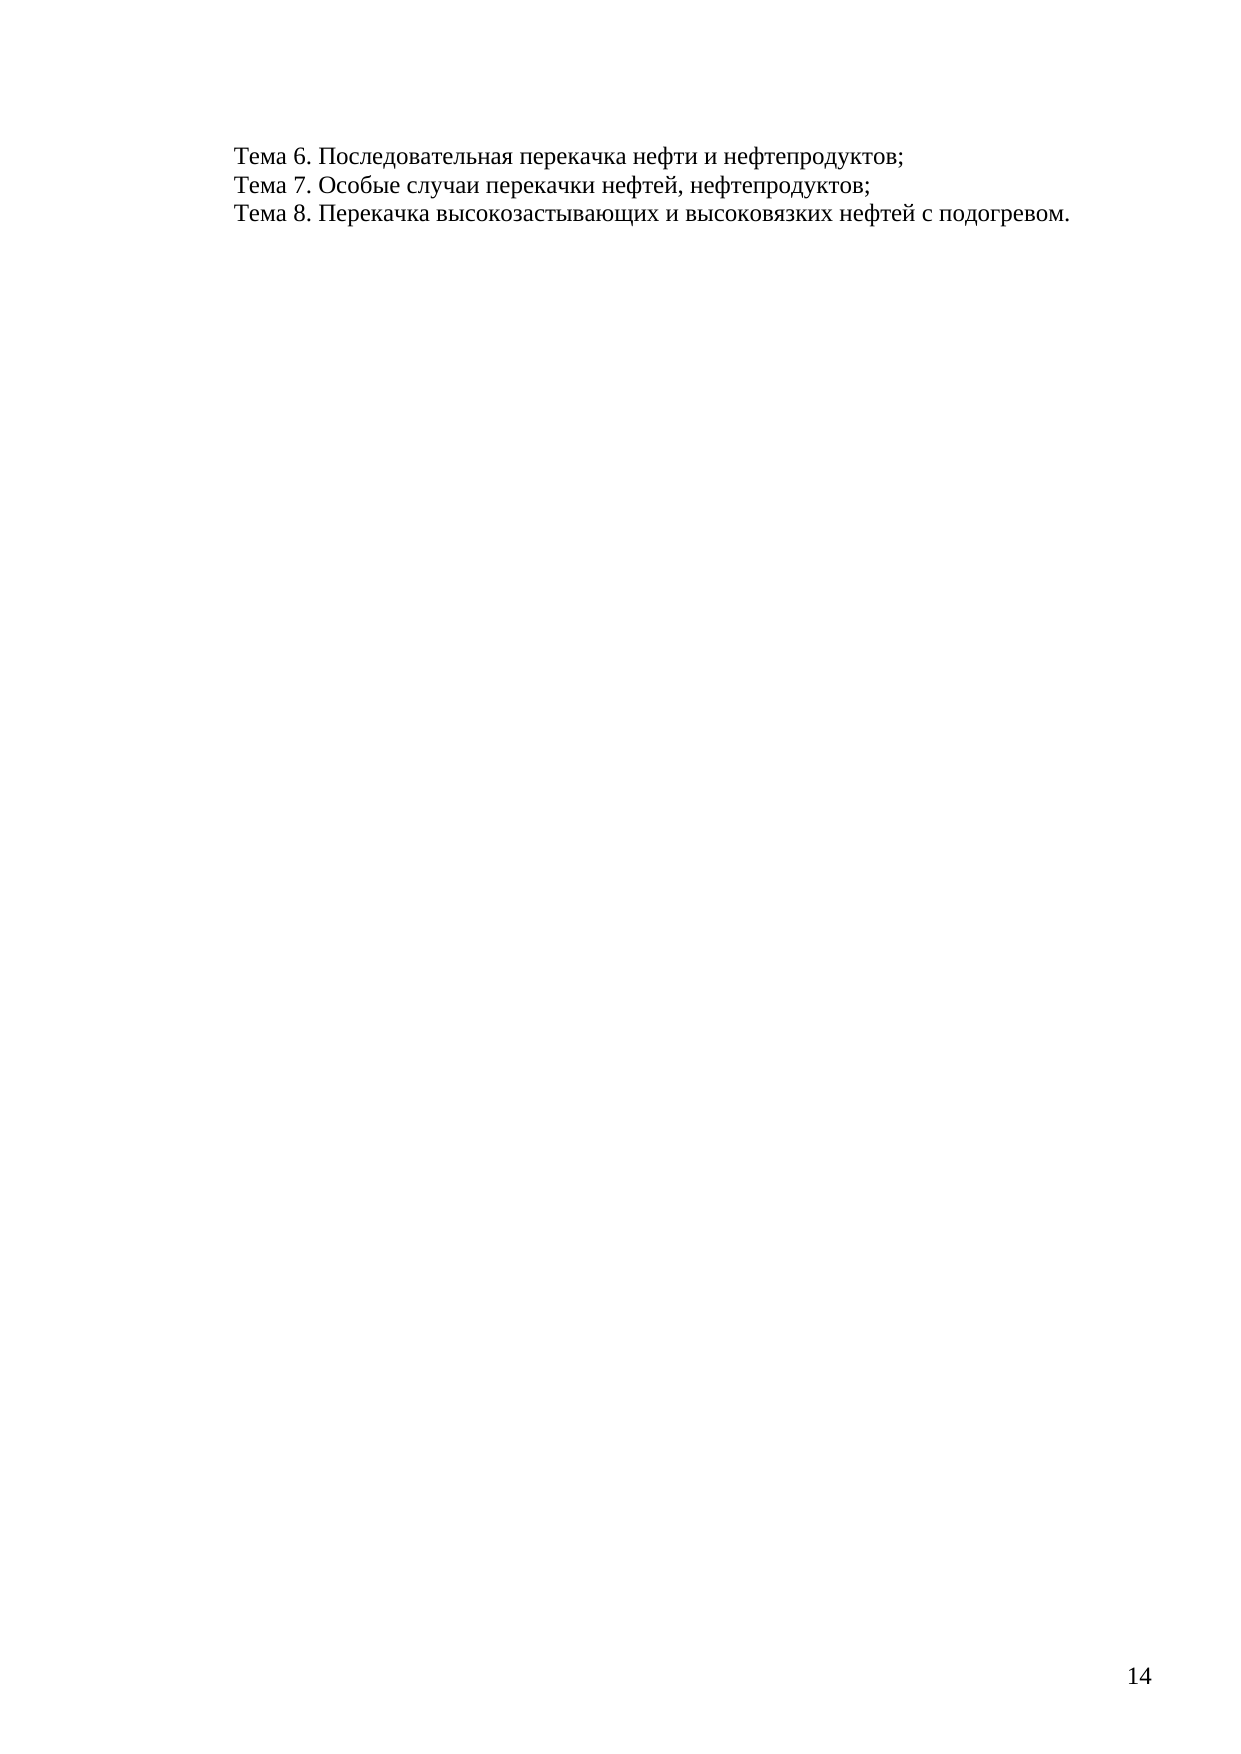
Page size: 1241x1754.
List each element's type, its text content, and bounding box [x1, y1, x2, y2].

text Тема 8. Перекачка высокозастывающих и высоковязких нефтей с подогревом. [177, 198, 1152, 227]
text Тема 6. Последовательная перекачка нефти и нефтепродуктов; [177, 141, 1152, 170]
text Тема 7. Особые случаи перекачки нефтей, нефтепродуктов; [177, 170, 1152, 198]
